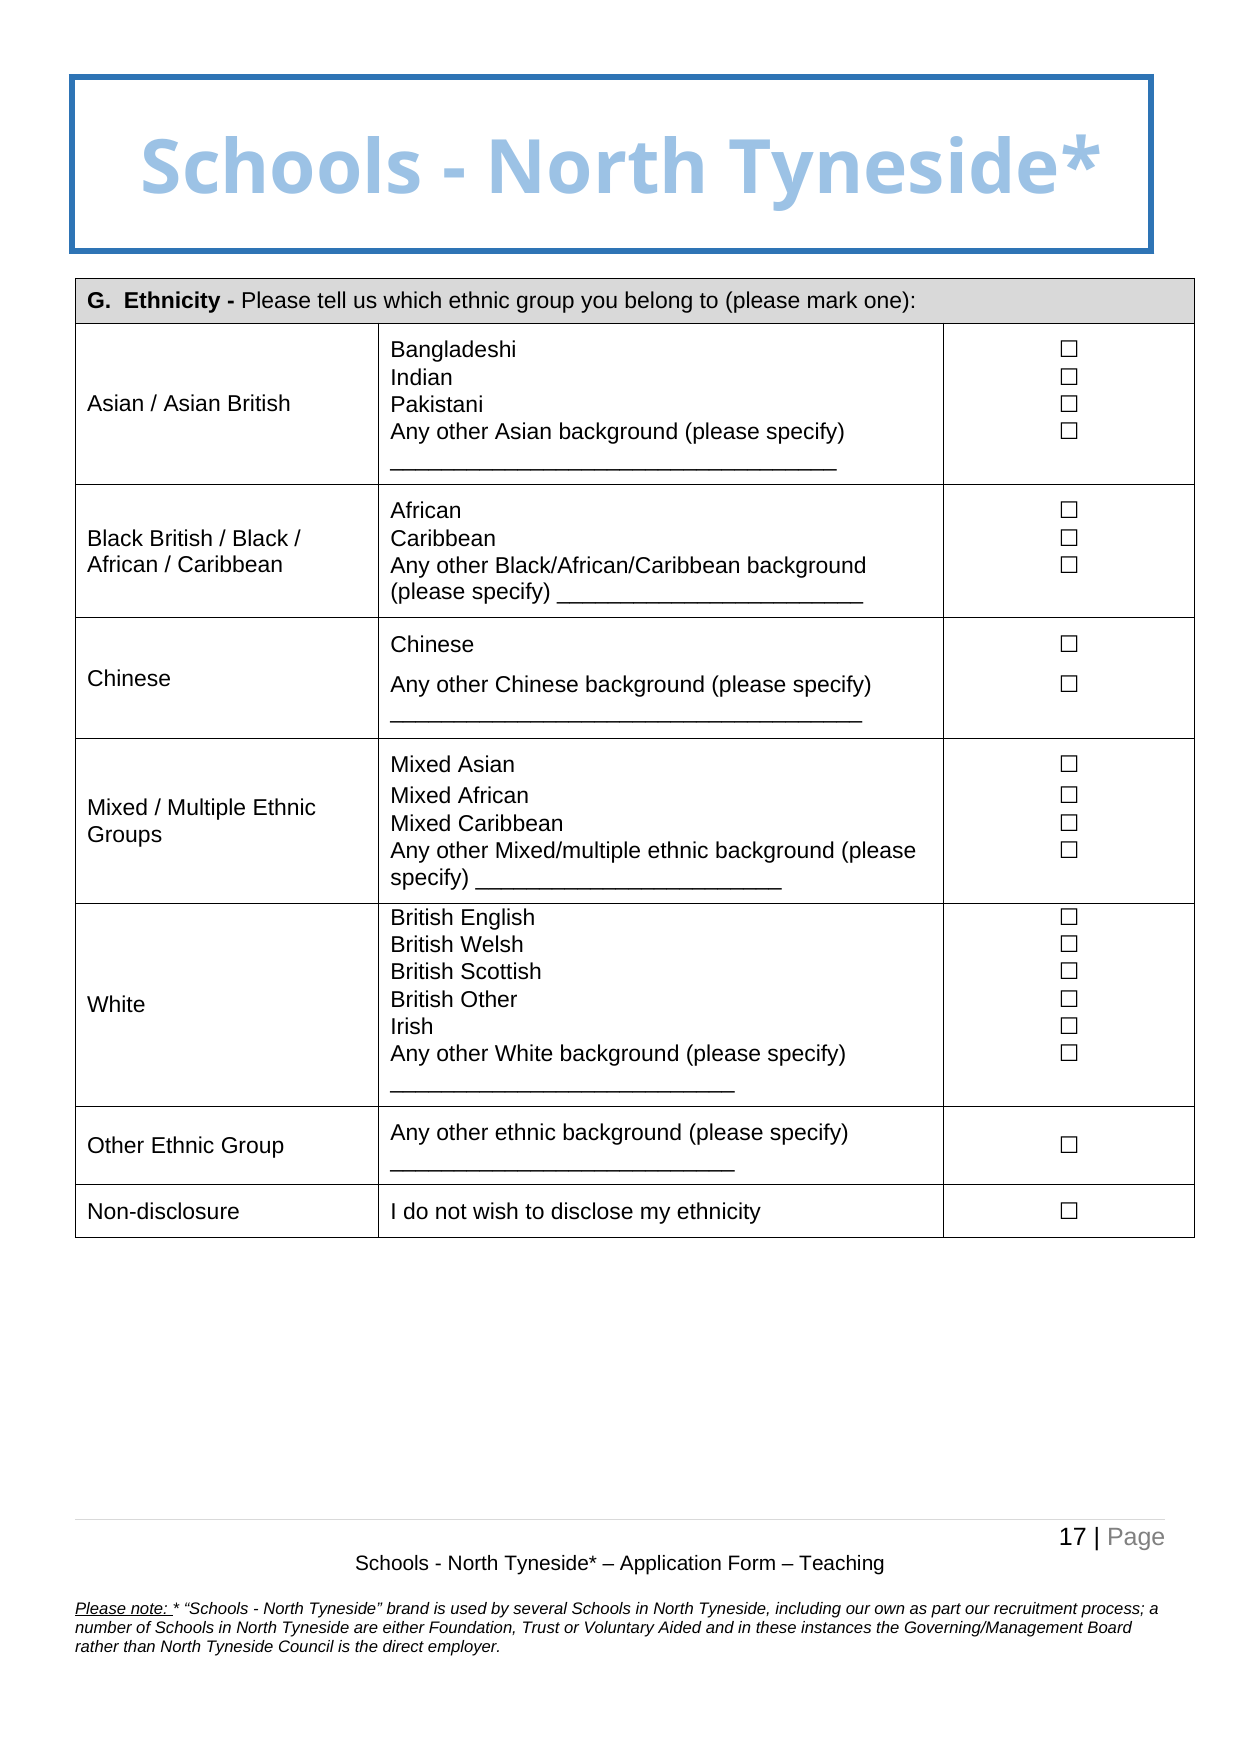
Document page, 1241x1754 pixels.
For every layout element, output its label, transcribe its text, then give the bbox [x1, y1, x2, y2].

table_cell ☐ [944, 957, 1194, 984]
table_cell ☐ [944, 809, 1194, 836]
table_cell ☐ [944, 1107, 1194, 1184]
table_cell British English [379, 904, 943, 930]
table_cell Mixed Asian [379, 739, 943, 781]
table_cell Any other Asian background (please specify) ___________________________________ [379, 417, 943, 483]
table_cell British Welsh [379, 930, 943, 957]
table_cell Any other Black/African/Caribbean background (please specify) ________________________ [379, 551, 943, 617]
table_cell Pakistani [379, 390, 943, 417]
table_cell Any other ethnic background (please specify) ___________________________ [379, 1107, 943, 1184]
table_cell African [379, 485, 943, 523]
table_cell British Other [379, 985, 943, 1012]
table_cell Caribbean [379, 524, 943, 551]
table_header G. Ethnicity - Please tell us which ethnic group you belong to (please mark one): [76, 279, 1194, 323]
table_cell ☐ [944, 551, 1194, 617]
table_cell ☐ [944, 1012, 1194, 1039]
table_cell Chinese [379, 618, 943, 657]
table_cell ☐ [944, 324, 1194, 362]
table_cell I do not wish to disclose my ethnicity [379, 1185, 943, 1237]
table_cell ☐ [944, 485, 1194, 523]
table_cell British Scottish [379, 957, 943, 984]
table_cell Irish [379, 1012, 943, 1039]
table_cell Other Ethnic Group [76, 1107, 378, 1184]
table_cell ☐ [944, 363, 1194, 390]
table_cell ☐ [944, 739, 1194, 781]
table_cell Any other Mixed/multiple ethnic background (please specify) ________________________ [379, 836, 943, 902]
table_cell Mixed African [379, 781, 943, 809]
table_cell Bangladeshi [379, 324, 943, 362]
table_cell Non-disclosure [76, 1185, 378, 1237]
table_cell ☐ [944, 417, 1194, 483]
table_cell ☐ [944, 390, 1194, 417]
table_cell Any other Chinese background (please specify) _____________________________________ [379, 657, 943, 738]
table_cell ☐ [944, 904, 1194, 930]
table_cell White [76, 904, 378, 1106]
table_cell ☐ [944, 1039, 1194, 1106]
table_cell Indian [379, 363, 943, 390]
table_cell ☐ [944, 618, 1194, 657]
table_cell Mixed Caribbean [379, 809, 943, 836]
table_cell Mixed / Multiple Ethnic Groups [76, 739, 378, 902]
table_cell ☐ [944, 781, 1194, 809]
table_cell ☐ [944, 985, 1194, 1012]
table_cell Chinese [76, 618, 378, 738]
table_cell ☐ [944, 836, 1194, 902]
table_cell Black British / Black / African / Caribbean [76, 485, 378, 617]
table_cell ☐ [944, 657, 1194, 738]
table_cell ☐ [944, 930, 1194, 957]
table_cell ☐ [944, 1185, 1194, 1237]
table_cell ☐ [944, 524, 1194, 551]
table_cell Any other White background (please specify) ___________________________ [379, 1039, 943, 1106]
table_cell Asian / Asian British [76, 324, 378, 483]
